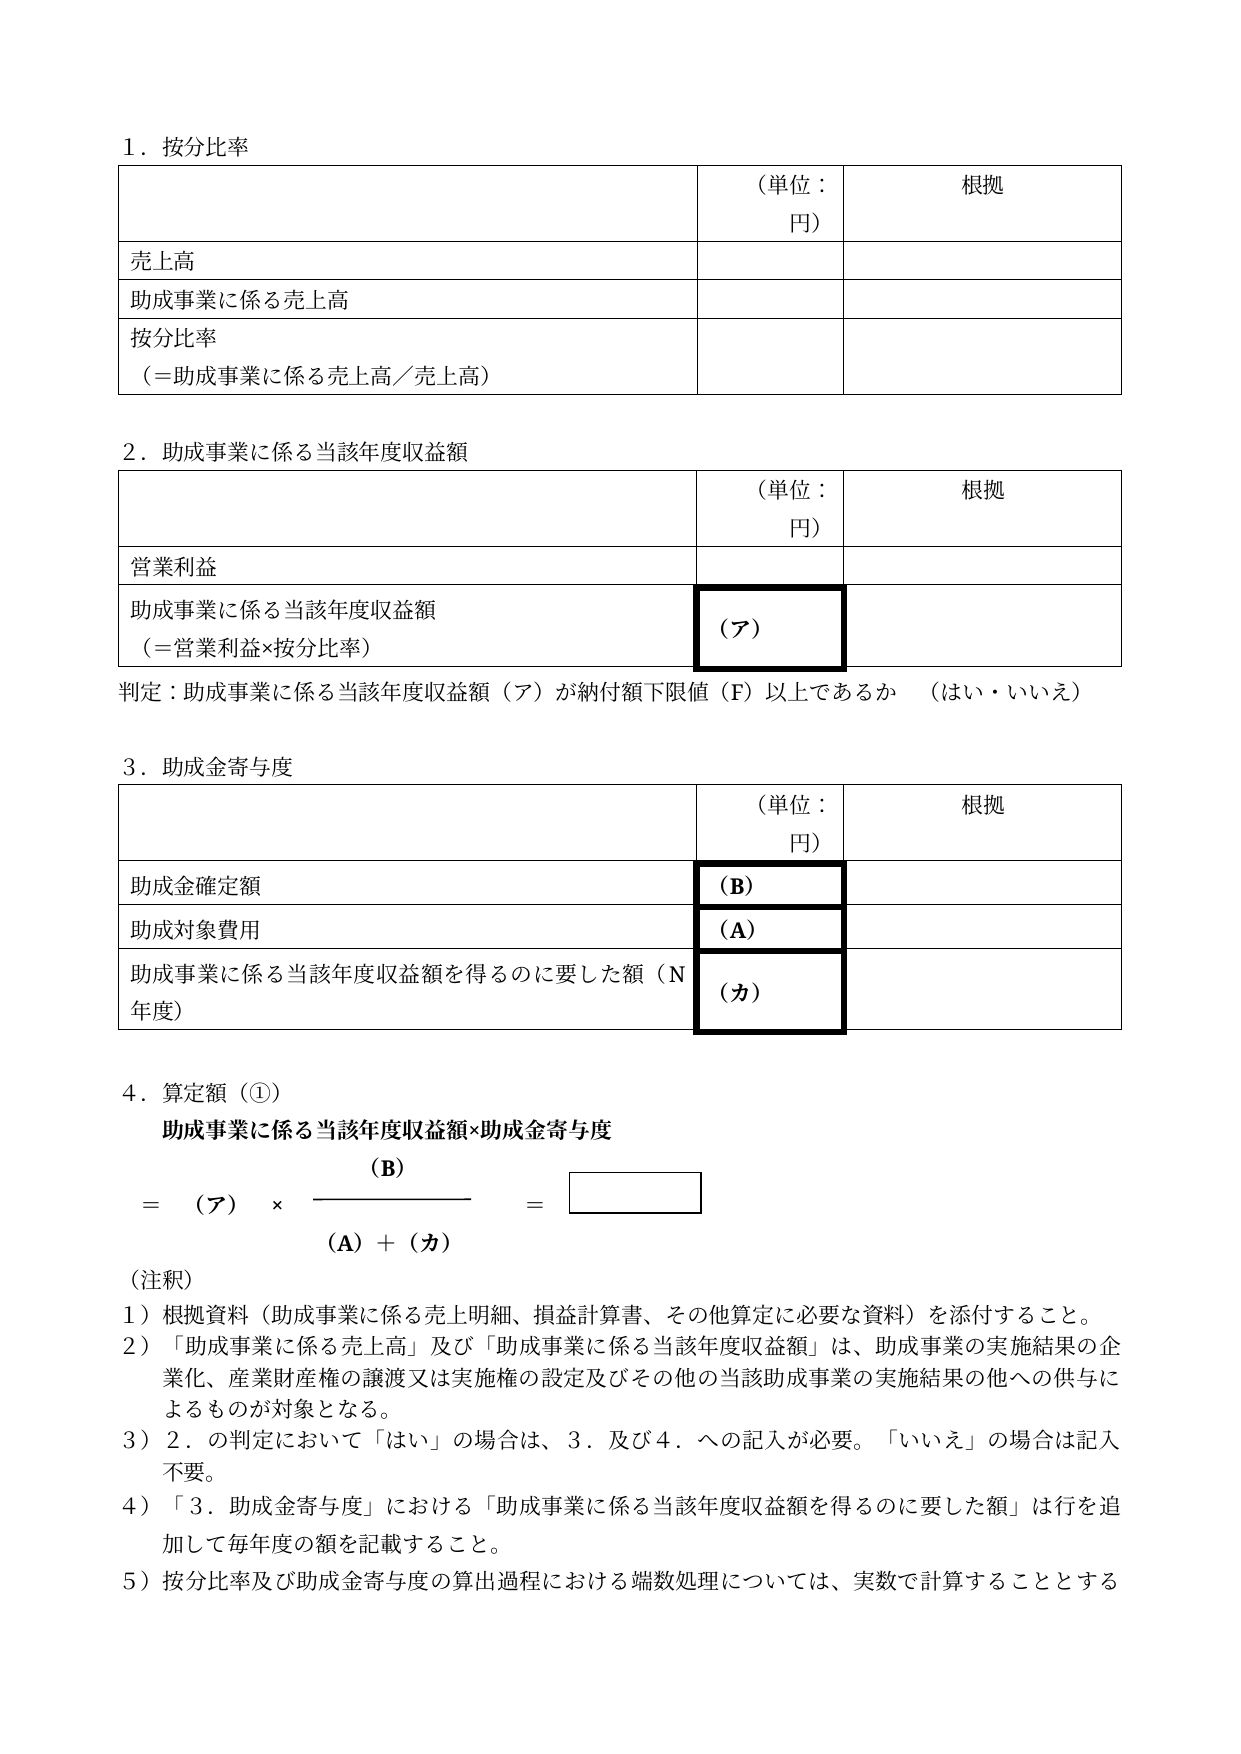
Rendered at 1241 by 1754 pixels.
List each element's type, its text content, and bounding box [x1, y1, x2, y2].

table_cell 売上高 [119, 242, 697, 279]
text 判定：助成事業に係る当該年度収益額（ア）が納付額下限値（F）以上であるか （はい・いいえ） [118, 672, 1122, 709]
text ３．助成金寄与度 [118, 747, 1122, 784]
table_header [119, 166, 697, 241]
table_cell [844, 319, 1121, 394]
text ２．助成事業に係る当該年度収益額 [118, 432, 1122, 470]
table_cell [847, 585, 1121, 666]
table_cell （B） [700, 867, 841, 904]
table_cell 助成事業に係る当該年度収益額を得るのに要した額（N年度） [119, 949, 693, 1029]
text １．按分比率 [118, 127, 1122, 164]
table_cell [697, 547, 843, 584]
table_cell [847, 949, 1121, 1029]
text ４）「３．助成金寄与度」における「助成事業に係る当該年度収益額を得るのに要した額」は行を追加して毎年度の額を記載すること。 [118, 1487, 1122, 1562]
table_cell 按分比率 （＝助成事業に係る売上高／売上高） [119, 319, 697, 394]
table_cell 助成事業に係る当該年度収益額 （＝営業利益×按分比率） [119, 585, 693, 666]
table_cell 助成金確定額 [119, 861, 693, 904]
table_header [119, 785, 696, 860]
table_header [119, 471, 696, 546]
text ２）「助成事業に係る売上高」及び「助成事業に係る当該年度収益額」は、助成事業の実施結果の企業化、産業財産権の譲渡又は実施権の設定及びその他の当該助成事業の実施結果の他への供与によるものが対象となる。 [118, 1329, 1122, 1424]
table_header 根拠 [844, 166, 1121, 241]
table_cell 営業利益 [119, 547, 696, 584]
table_cell [698, 319, 843, 394]
table_cell [844, 280, 1121, 318]
table_cell 助成対象費用 [119, 905, 693, 948]
table_header （単位：円） [698, 166, 843, 241]
text ４．算定額（①） [118, 1073, 1122, 1110]
table_header （単位：円） [697, 785, 843, 860]
table_header 根拠 [844, 785, 1121, 860]
table_header 根拠 [844, 471, 1121, 546]
table_cell （カ） [700, 954, 841, 1029]
table_cell [844, 242, 1121, 279]
text （A）＋（カ） [118, 1223, 1122, 1260]
table_cell [698, 280, 843, 318]
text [118, 1562, 1122, 1599]
table_cell [847, 861, 1121, 904]
table_cell [844, 547, 1121, 584]
table_cell （A） [700, 910, 841, 948]
table_cell [847, 905, 1121, 948]
text （B） [118, 1148, 1122, 1185]
text ３）２．の判定において「はい」の場合は、３．及び４．への記入が必要。「いいえ」の場合は記入不要。 [118, 1424, 1122, 1487]
text １）根拠資料（助成事業に係る売上明細、損益計算書、その他算定に必要な資料）を添付すること。 [118, 1298, 1122, 1329]
text ＝ （ア） × ＝ [118, 1185, 1122, 1223]
table_cell （ア） [700, 591, 841, 666]
table_cell [698, 242, 843, 279]
table_header （単位：円） [697, 471, 843, 546]
text 助成事業に係る当該年度収益額×助成金寄与度 [118, 1110, 1122, 1148]
table_cell 助成事業に係る売上高 [119, 280, 697, 318]
text （注釈） [118, 1260, 1122, 1298]
